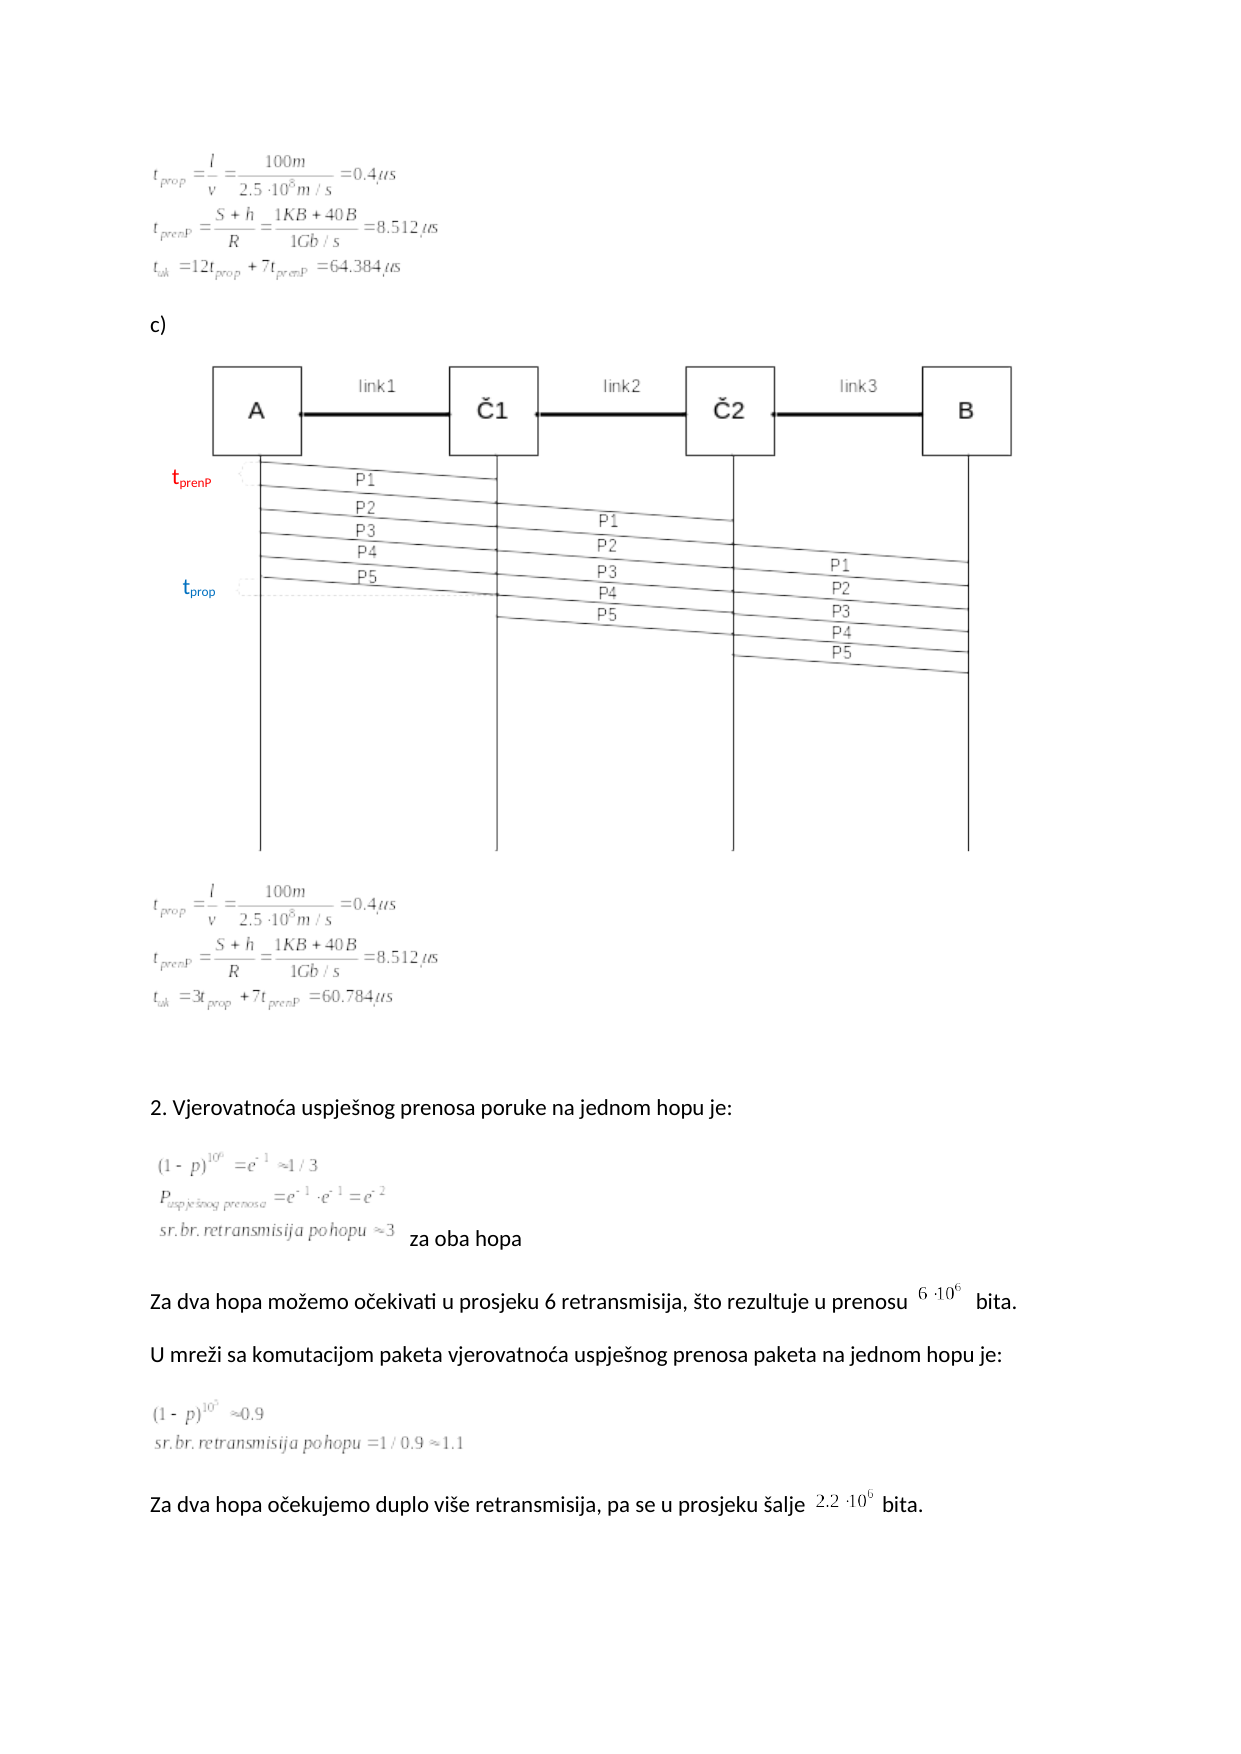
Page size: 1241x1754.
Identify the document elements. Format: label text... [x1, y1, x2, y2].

text c) [150, 310, 1090, 338]
text U mreži sa komutacijom paketa vjerovatnoća uspješnog prenosa paketa na jednom hopu je: [150, 1341, 1090, 1368]
text Za dva hopa možemo očekivati u prosjeku 6 retransmisija, što rezultuje u prenosu bita. [150, 1277, 1090, 1316]
text 2. Vjerovatnoća uspješnog prenosa poruke na jednom hopu je: [150, 1093, 1090, 1121]
text za oba hopa [150, 1146, 1090, 1252]
text Za dva hopa očekujemo duplo više retransmisija, pa se u prosjeku šalje bita. [150, 1483, 1090, 1518]
